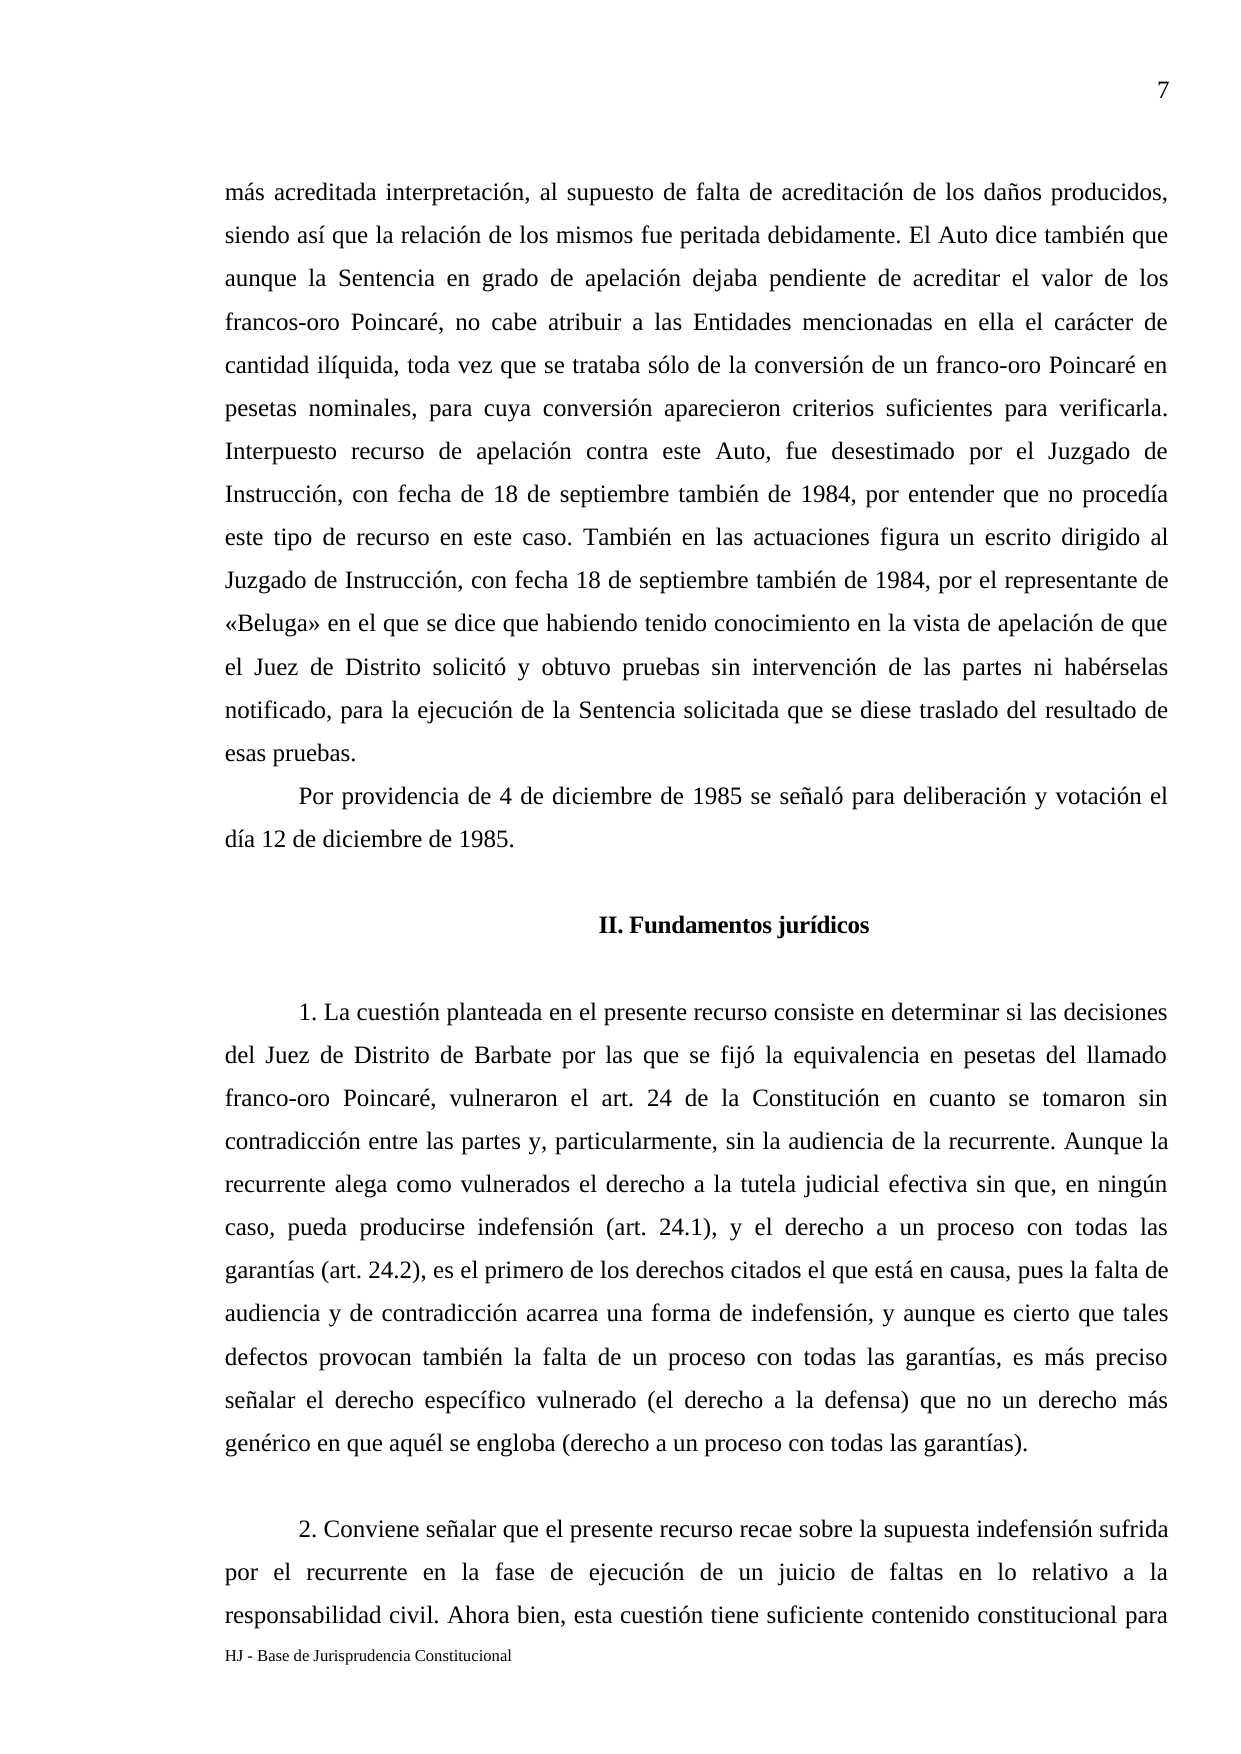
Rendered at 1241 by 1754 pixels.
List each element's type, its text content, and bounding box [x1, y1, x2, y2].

subtitle II. Fundamentos jurídicos [224, 910, 1169, 939]
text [224, 1514, 1169, 1629]
text 1. La cuestión planteada en el presente recurso consiste en determinar si las decisiones del Juez de Distrito de Barbate por las que se fijó la equivalencia en pesetas del llamado franco-oro Poincaré, vulneraron el art. 24 de la Constitución en cuanto se tomaron sin contradicción entre las partes y, particularmente, sin la audiencia de la recurrente. Aunque la recurrente alega como vulnerados el derecho a la tutela judicial efectiva sin que, en ningún caso, pueda producirse indefensión (art. 24.1), y el derecho a un proceso con todas las garantías (art. 24.2), es el primero de los derechos citados el que está en causa, pues la falta de audiencia y de contradicción acarrea una forma de indefensión, y aunque es cierto que tales defectos provocan también la falta de un proceso con todas las garantías, es más preciso señalar el derecho específico vulnerado (el derecho a la defensa) que no un derecho más genérico en que aquél se engloba (derecho a un proceso con todas las garantías). [224, 997, 1169, 1457]
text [224, 177, 1169, 767]
text Por providencia de 4 de diciembre de 1985 se señaló para deliberación y votación el día 12 de diciembre de 1985. [224, 781, 1169, 853]
